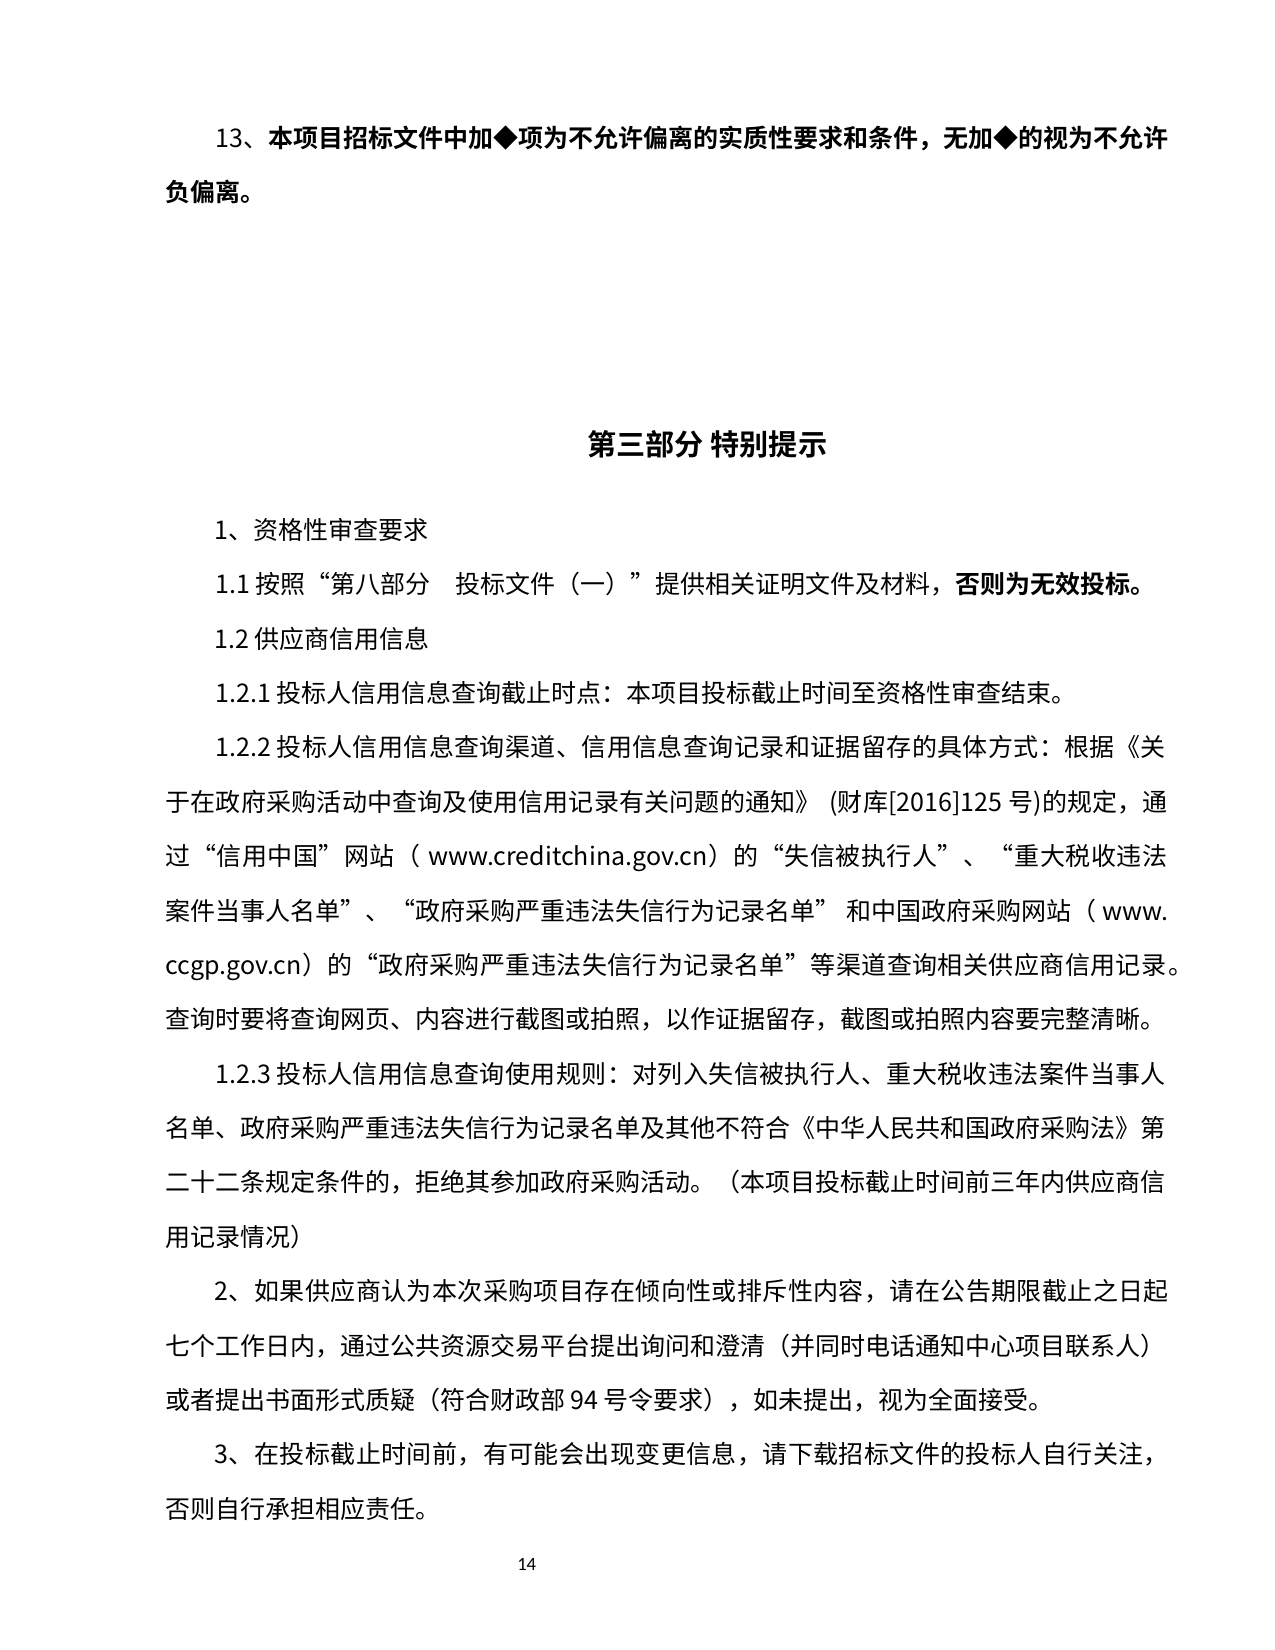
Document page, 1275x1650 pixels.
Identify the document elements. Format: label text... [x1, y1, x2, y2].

text 1、资格性审查要求 [165, 510, 1169, 547]
text 13、本项目招标文件中加◆项为不允许偏离的实质性要求和条件，无加◆的视为不允许负偏离。 [165, 118, 1169, 209]
text 第三部分 特别提示 [165, 419, 1169, 464]
text 2、如果供应商认为本次采购项目存在倾向性或排斥性内容，请在公告期限截止之日起七个工作日内，通过公共资源交易平台提出询问和澄清（并同时电话通知中心项目联系人）或者提出书面形式质疑（符合财政部94号令要求），如未提出，视为全面接受。 [165, 1272, 1169, 1417]
text 1.1按照“第八部分 投标文件（一）”提供相关证明文件及材料，否则为无效投标。 [165, 565, 1169, 601]
text 1.2供应商信用信息 [165, 619, 1169, 655]
text 3、在投标截止时间前，有可能会出现变更信息，请下载招标文件的投标人自行关注，否则自行承担相应责任。 [165, 1435, 1169, 1525]
text 1.2.3投标人信用信息查询使用规则：对列入失信被执行人、重大税收违法案件当事人名单、政府采购严重违法失信行为记录名单及其他不符合《中华人民共和国政府采购法》第二十二条规定条件的，拒绝其参加政府采购活动。（本项目投标截止时间前三年内供应商信用记录情况） [165, 1054, 1169, 1253]
text 1.2.2投标人信用信息查询渠道、信用信息查询记录和证据留存的具体方式：根据《关于在政府采购活动中查询及使用信用记录有关问题的通知》 (财库[2016]125 号)的规定，通过“信用中国”网站（ www.creditchina.gov.cn）的“失信被执行人”、“重大税收违法案件当事人名单”、“政府采购严重违法失信行为记录名单” 和中国政府采购网站（ www.ccgp.gov.cn）的“政府采购严重违法失信行为记录名单”等渠道查询相关供应商信用记录。查询时要将查询网页、内容进行截图或拍照，以作证据留存，截图或拍照内容要完整清晰。 [165, 728, 1169, 1036]
text 1.2.1投标人信用信息查询截止时点：本项目投标截止时间至资格性审查结束。 [165, 673, 1169, 710]
